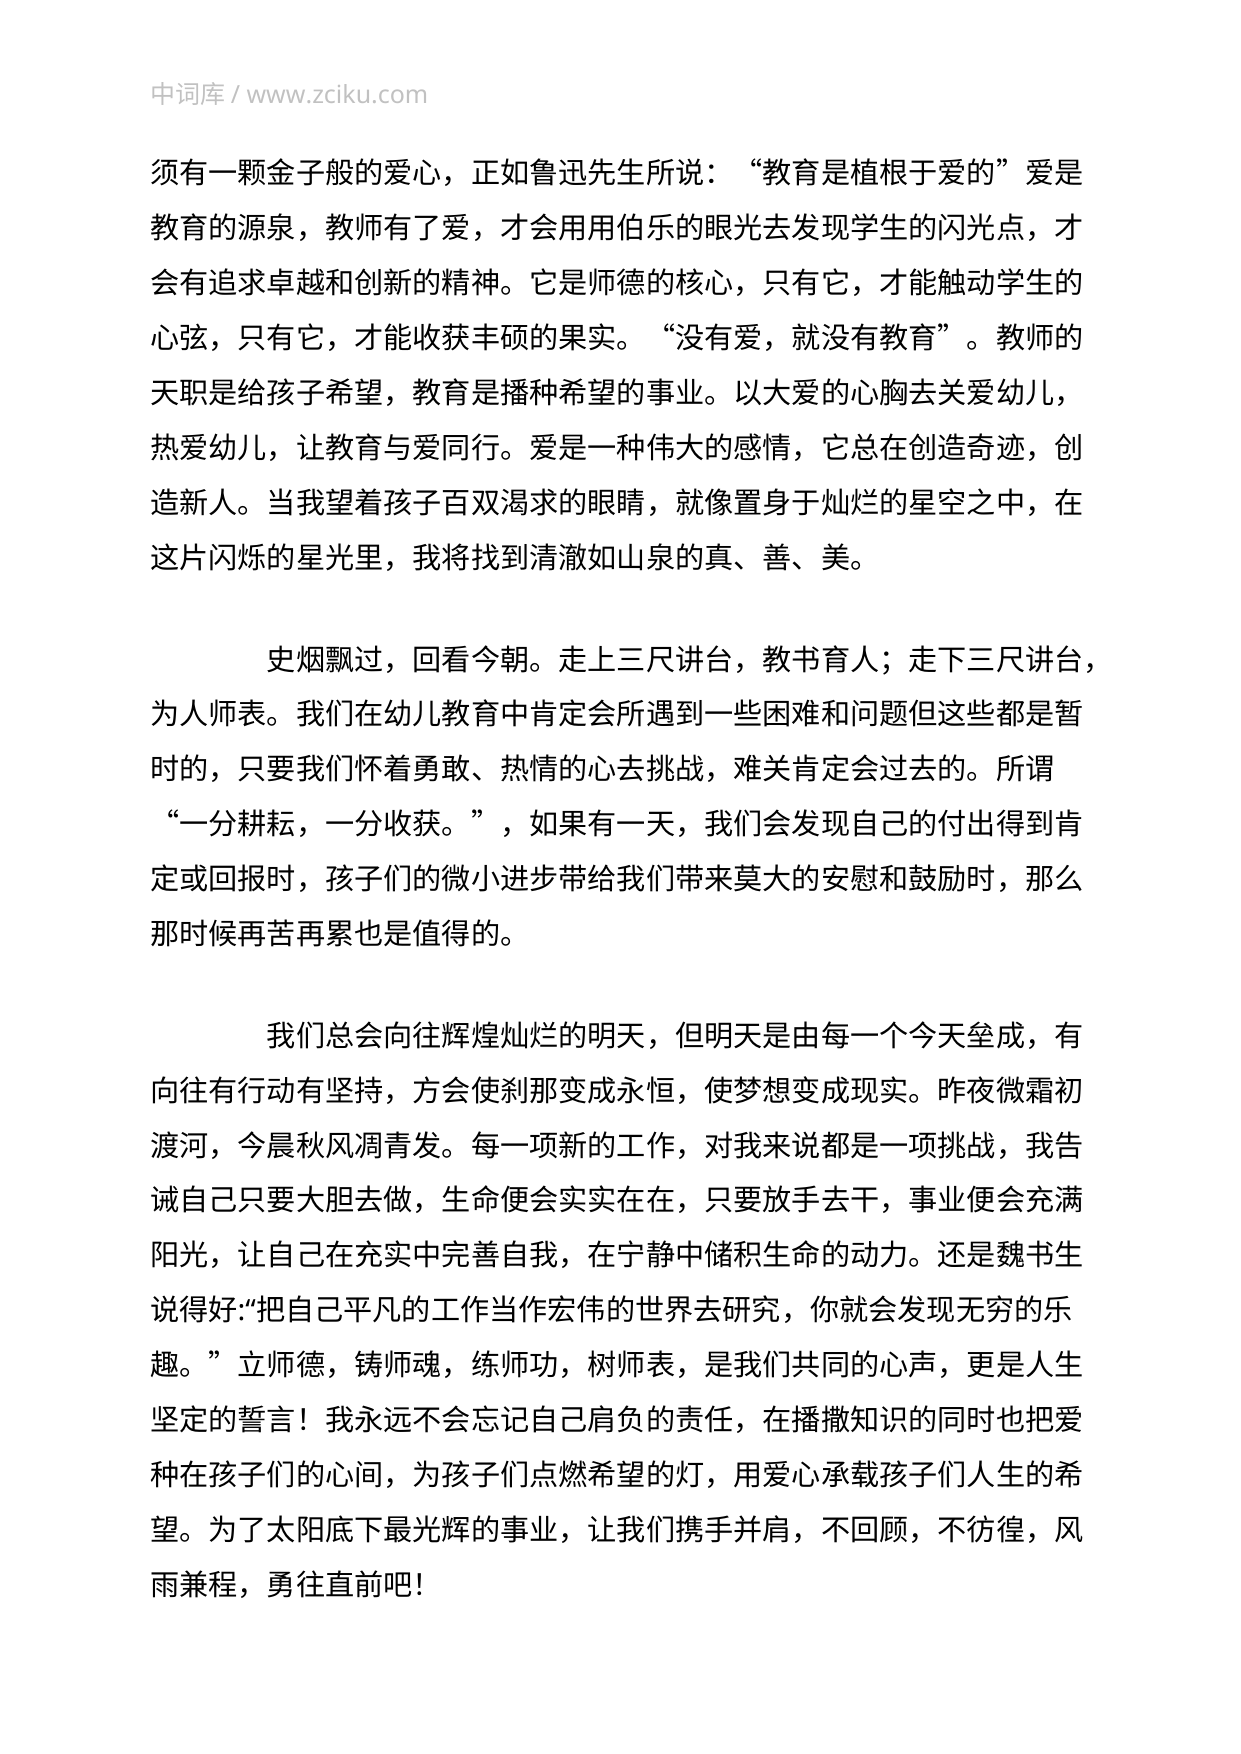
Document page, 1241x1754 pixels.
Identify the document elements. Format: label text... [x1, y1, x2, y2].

text 我们总会向往辉煌灿烂的明天，但明天是由每一个今天垒成，有向往有行动有坚持，方会使刹那变成永恒，使梦想变成现实。昨夜微霜初渡河，今晨秋风凋青发。每一项新的工作，对我来说都是一项挑战，我告诫自己只要大胆去做，生命便会实实在在，只要放手去干，事业便会充满阳光，让自己在充实中完善自我，在宁静中储积生命的动力。还是魏书生说得好:“把自己平凡的工作当作宏伟的世界去研究，你就会发现无穷的乐趣。”立师德，铸师魂，练师功，树师表，是我们共同的心声，更是人生坚定的誓言！我永远不会忘记自己肩负的责任，在播撒知识的同时也把爱种在孩子们的心间，为孩子们点燃希望的灯，用爱心承载孩子们人生的希望。为了太阳底下最光辉的事业，让我们携手并肩，不回顾，不彷徨，风雨兼程，勇往直前吧！ [150, 1012, 1090, 1604]
text 史烟飘过，回看今朝。走上三尺讲台，教书育人；走下三尺讲台，为人师表。我们在幼儿教育中肯定会所遇到一些困难和问题但这些都是暂时的，只要我们怀着勇敢、热情的心去挑战，难关肯定会过去的。所谓“一分耕耘，一分收获。”，如果有一天，我们会发现自己的付出得到肯定或回报时，孩子们的微小进步带给我们带来莫大的安慰和鼓励时，那么那时候再苦再累也是值得的。 [150, 636, 1090, 953]
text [150, 150, 1090, 577]
